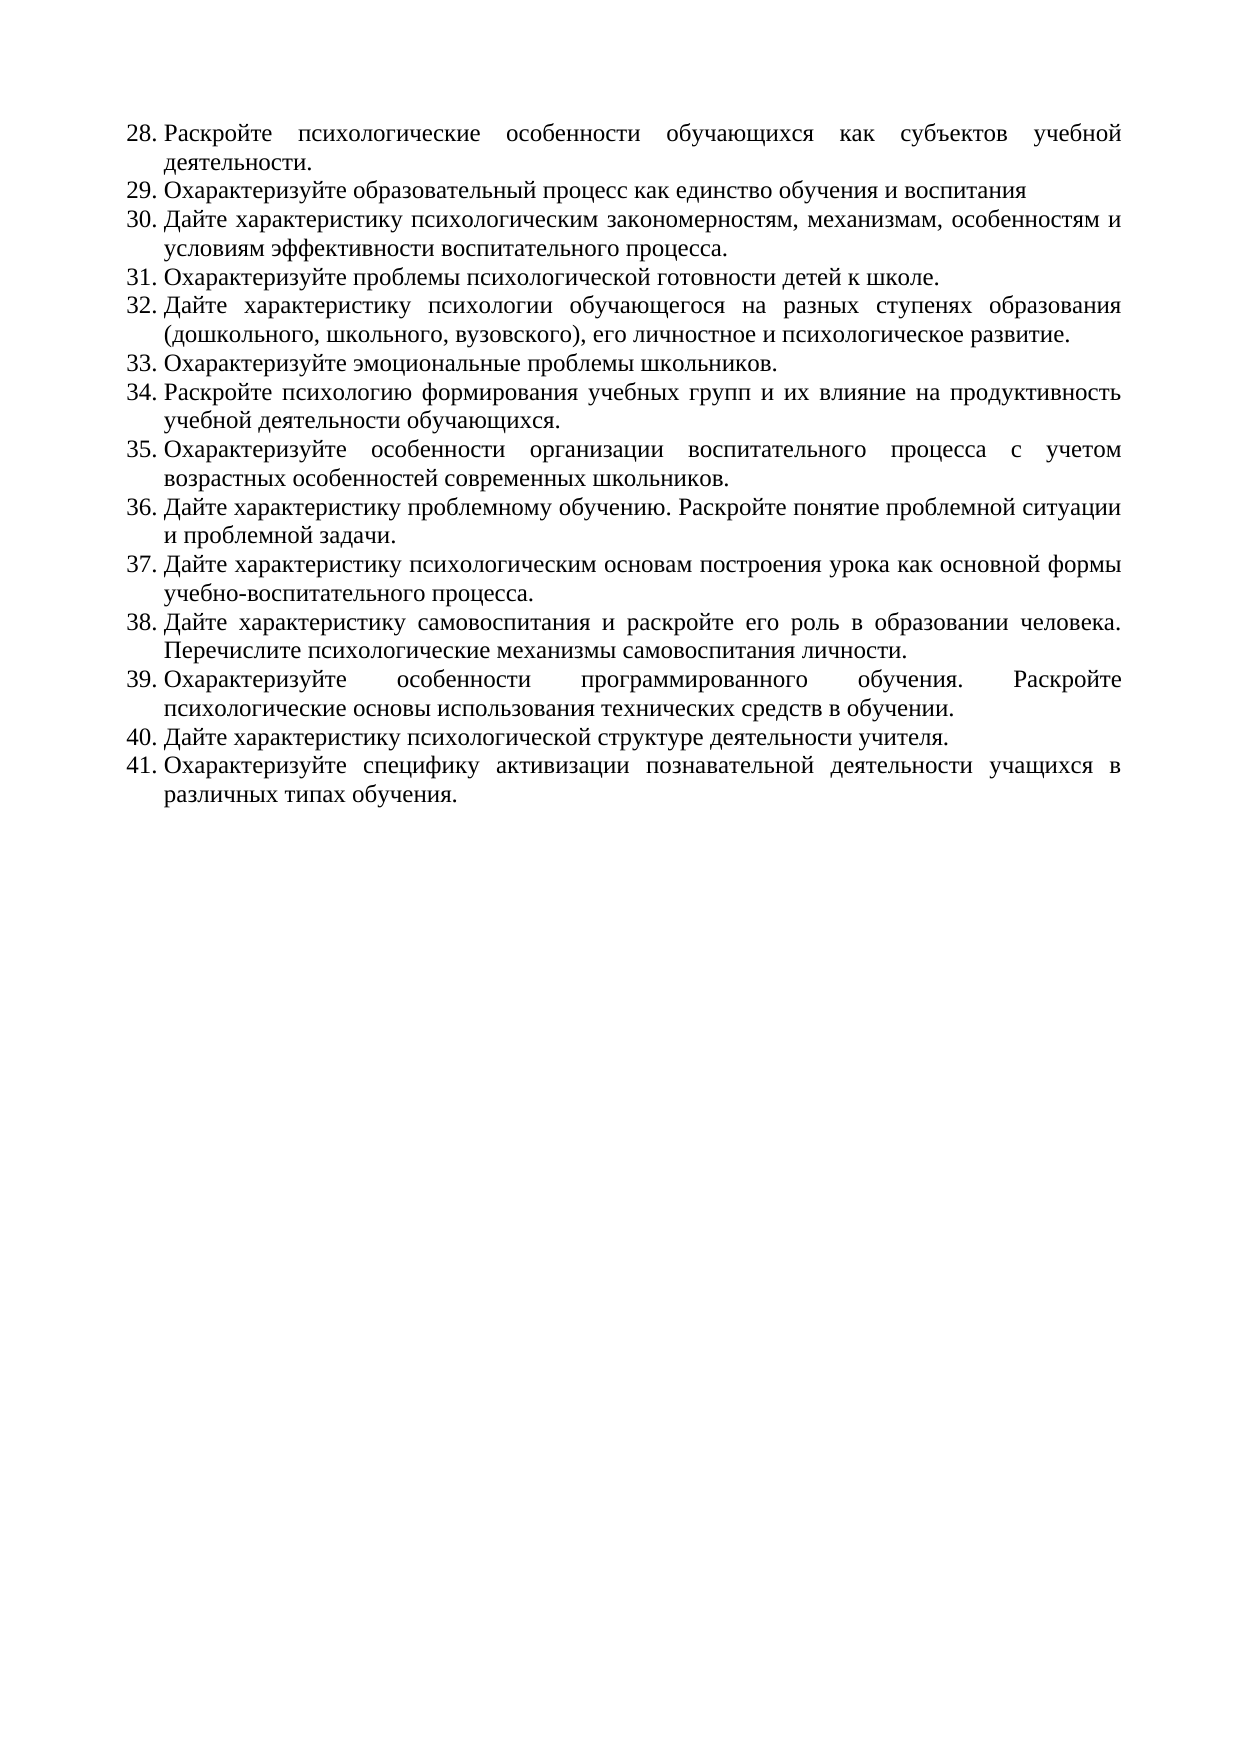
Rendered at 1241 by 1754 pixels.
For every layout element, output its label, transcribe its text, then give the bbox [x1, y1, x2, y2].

list Охарактеризуйте специфику активизации познавательной деятельности учащихся в различных типах обучения. [126, 751, 1122, 808]
list Дайте характеристику самовоспитания и раскройте его роль в образовании человека. Перечислите психологические механизмы самовоспитания личности. [126, 607, 1122, 664]
list Дайте характеристику проблемному обучению. Раскройте понятие проблемной ситуации и проблемной задачи. [126, 492, 1122, 549]
list Охарактеризуйте эмоциональные проблемы школьников. [126, 348, 1122, 377]
list Охарактеризуйте проблемы психологической готовности детей к школе. [126, 262, 1122, 291]
list Раскройте психологические особенности обучающихся как субъектов учебной деятельности. [126, 118, 1122, 176]
list Охарактеризуйте особенности программированного обучения. Раскройте психологические основы использования технических средств в обучении. [126, 664, 1122, 722]
list Дайте характеристику психологическим закономерностям, механизмам, особенностям и условиям эффективности воспитательного процесса. [126, 204, 1122, 262]
list Дайте характеристику психологии обучающегося на разных ступенях образования (дошкольного, школьного, вузовского), его личностное и психологическое развитие. [126, 291, 1122, 348]
list Дайте характеристику психологической структуре деятельности учителя. [126, 722, 1122, 751]
list Раскройте психологию формирования учебных групп и их влияние на продуктивность учебной деятельности обучающихся. [126, 377, 1122, 434]
list Охарактеризуйте особенности организации воспитательного процесса с учетом возрастных особенностей современных школьников. [126, 434, 1122, 492]
list Охарактеризуйте образовательный процесс как единство обучения и воспитания [126, 176, 1122, 204]
list Дайте характеристику психологическим основам построения урока как основной формы учебно-воспитательного процесса. [126, 549, 1122, 607]
